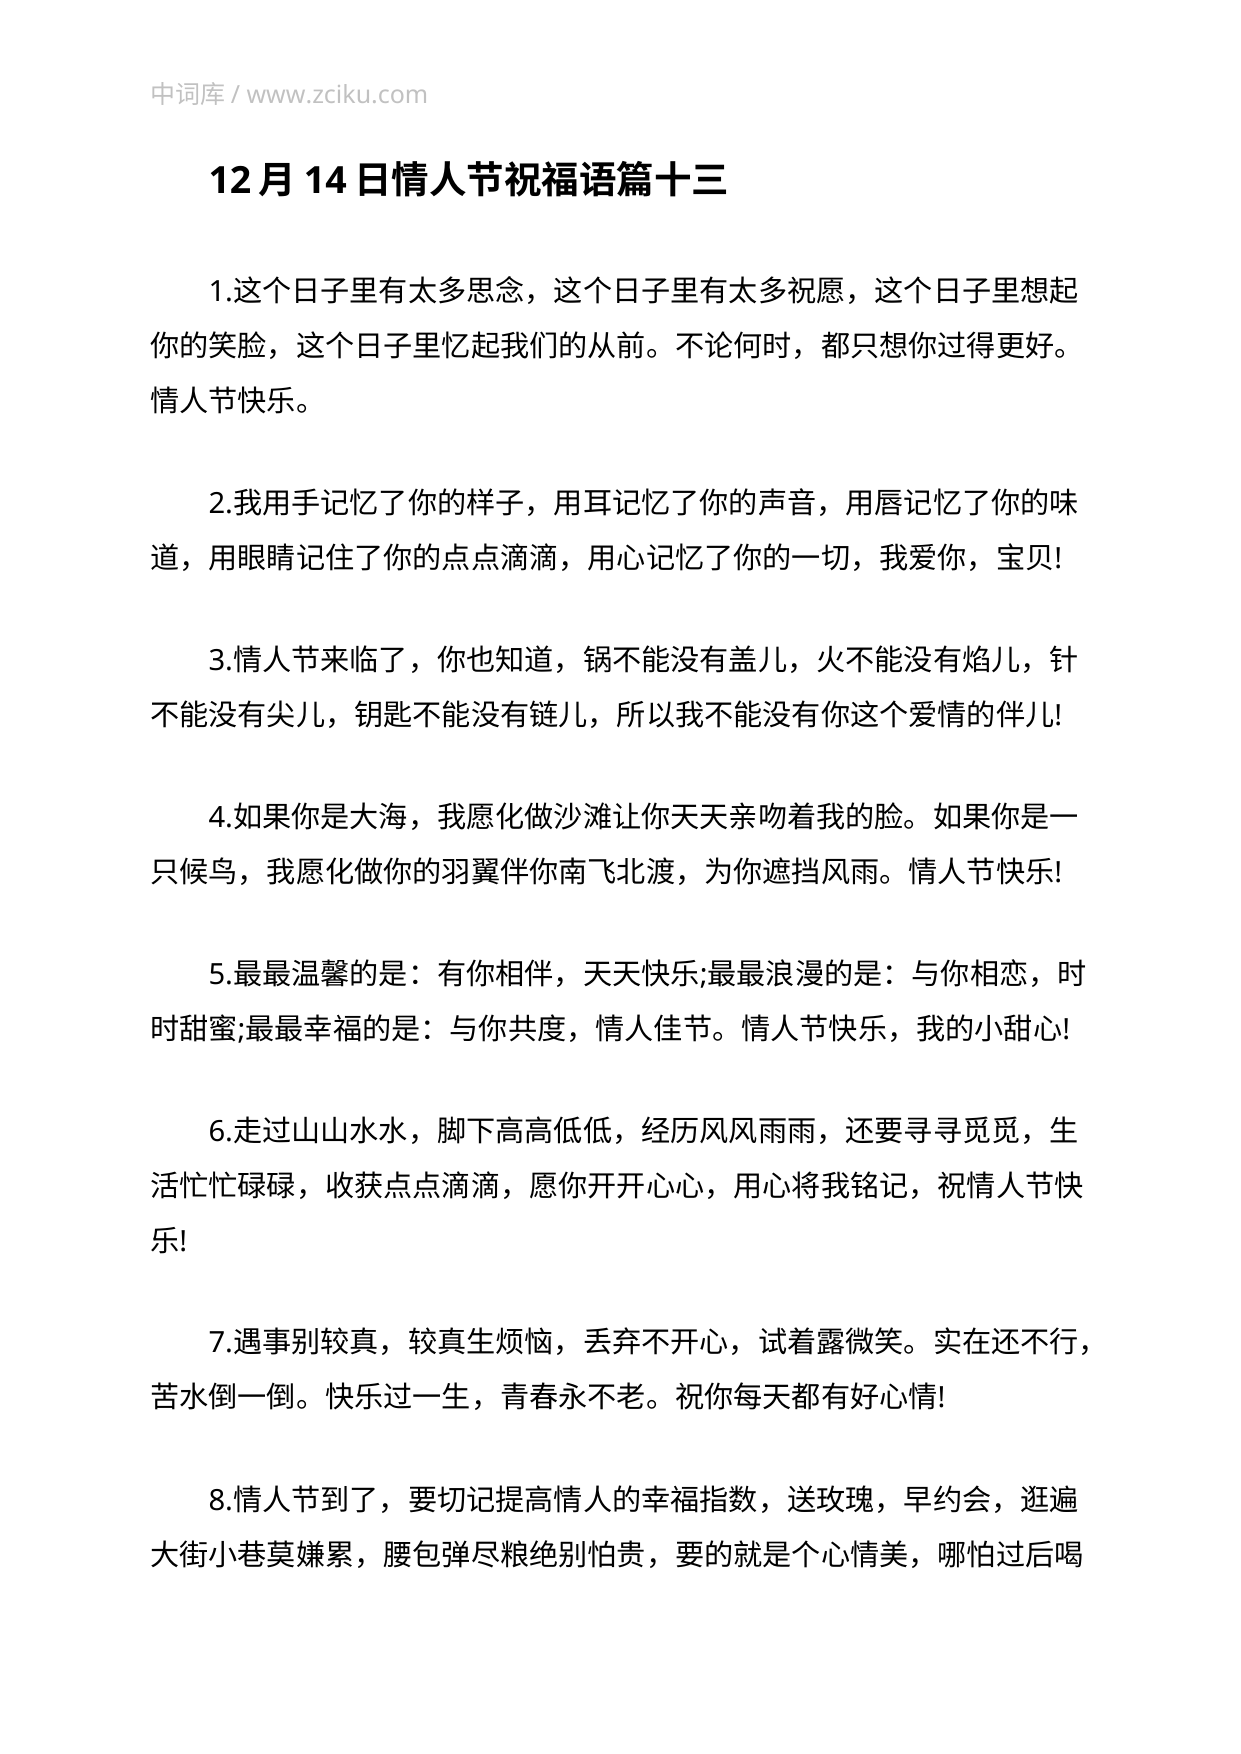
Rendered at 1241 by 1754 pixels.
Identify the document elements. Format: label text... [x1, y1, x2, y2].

text 1.这个日子里有太多思念，这个日子里有太多祝愿，这个日子里想起你的笑脸，这个日子里忆起我们的从前。不论何时，都只想你过得更好。情人节快乐。 [150, 268, 1090, 420]
text 6.走过山山水水，脚下高高低低，经历风风雨雨，还要寻寻觅觅，生活忙忙碌碌，收获点点滴滴，愿你开开心心，用心将我铭记，祝情人节快乐! [150, 1107, 1090, 1259]
text 2.我用手记忆了你的样子，用耳记忆了你的声音，用唇记忆了你的味道，用眼睛记住了你的点点滴滴，用心记忆了你的一切，我爱你，宝贝! [150, 479, 1090, 577]
text 12月14日情人节祝福语篇十三 [150, 150, 1090, 204]
text 3.情人节来临了，你也知道，锅不能没有盖儿，火不能没有焰儿，针不能没有尖儿，钥匙不能没有链儿，所以我不能没有你这个爱情的伴儿! [150, 636, 1090, 734]
text 4.如果你是大海，我愿化做沙滩让你天天亲吻着我的脸。如果你是一只候鸟，我愿化做你的羽翼伴你南飞北渡，为你遮挡风雨。情人节快乐! [150, 793, 1090, 891]
text 5.最最温馨的是：有你相伴，天天快乐;最最浪漫的是：与你相恋，时时甜蜜;最最幸福的是：与你共度，情人佳节。情人节快乐，我的小甜心! [150, 950, 1090, 1048]
text 7.遇事别较真，较真生烦恼，丢弃不开心，试着露微笑。实在还不行，苦水倒一倒。快乐过一生，青春永不老。祝你每天都有好心情! [150, 1319, 1090, 1416]
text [150, 1476, 1090, 1573]
